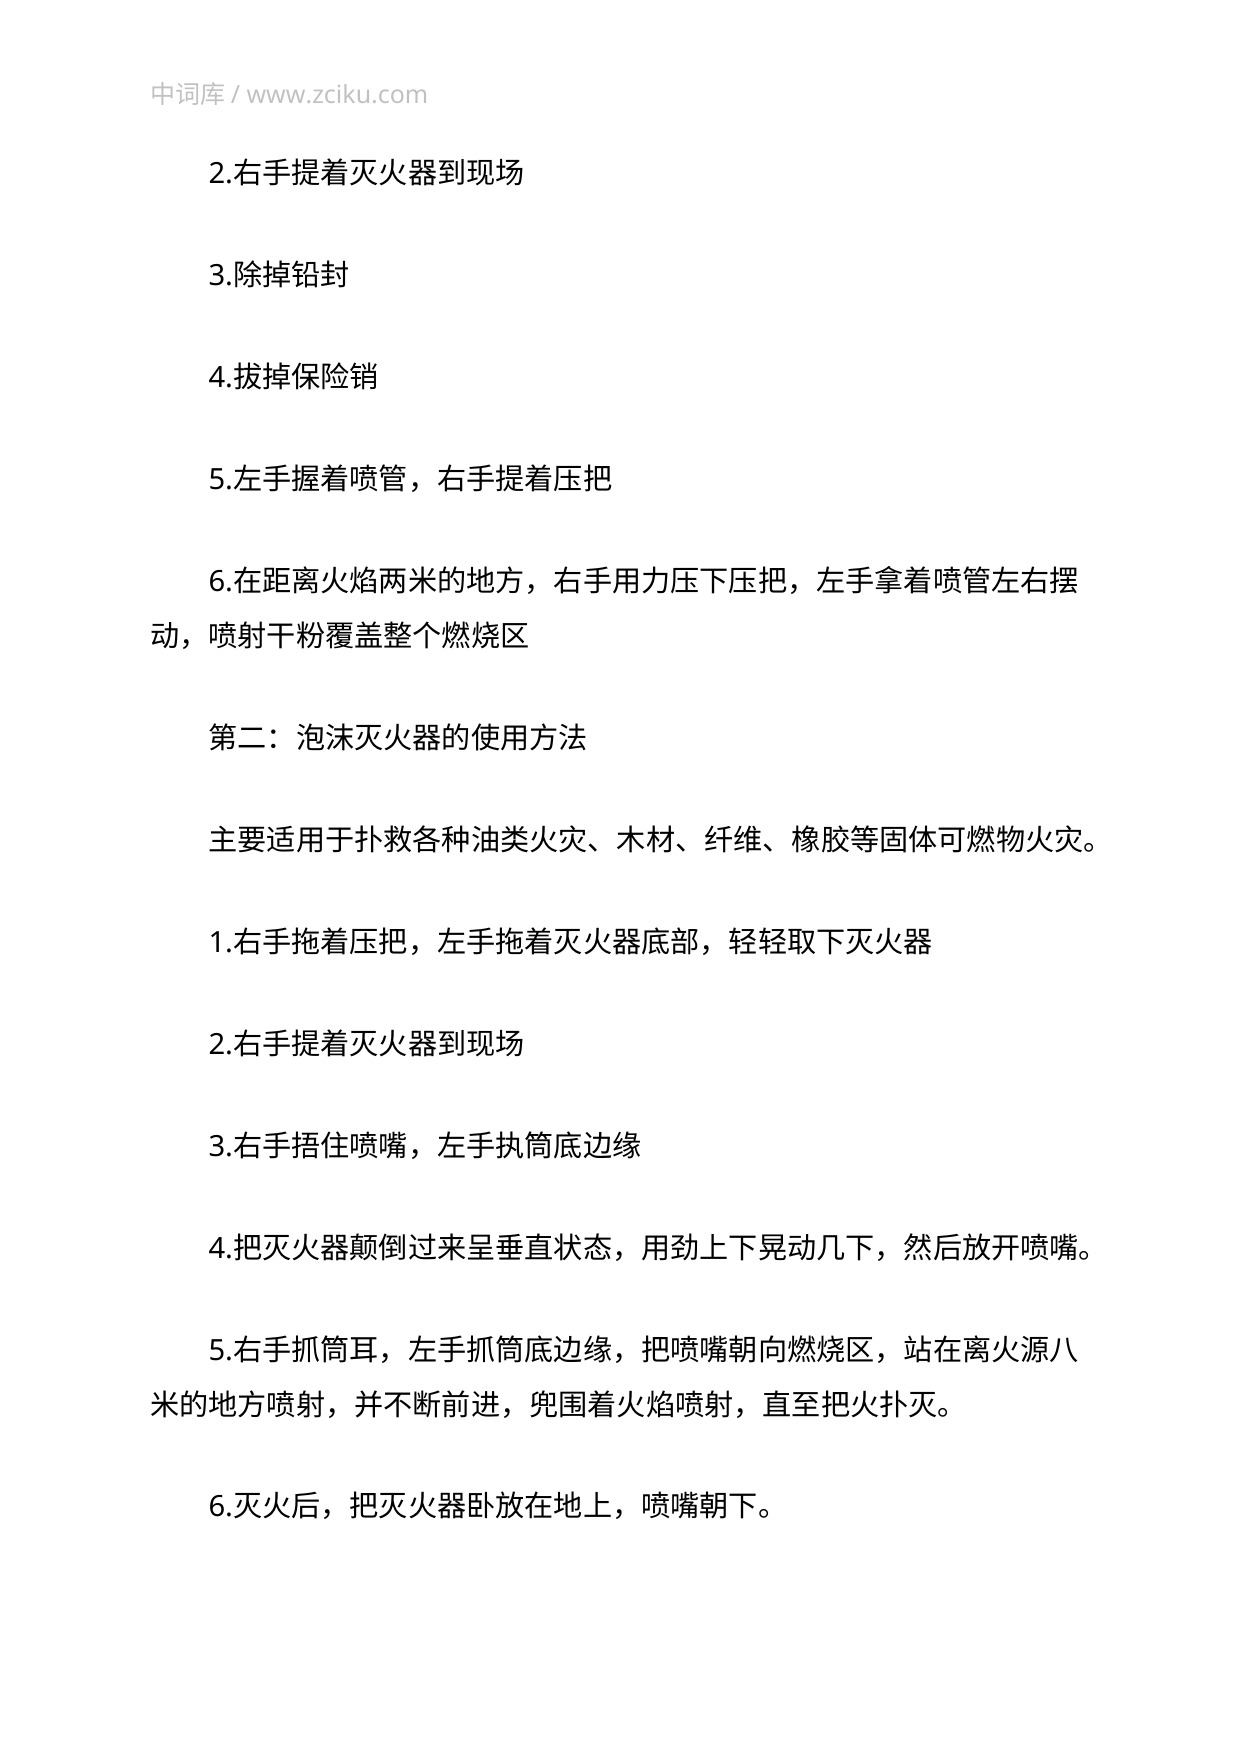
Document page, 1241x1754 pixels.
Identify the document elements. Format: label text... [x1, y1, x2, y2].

text 主要适用于扑救各种油类火灾、木材、纤维、橡胶等固体可燃物火灾。 [150, 816, 1090, 859]
text 2.右手提着灭火器到现场 [150, 1020, 1090, 1063]
text 3.除掉铅封 [150, 252, 1090, 294]
text 4.把灭火器颠倒过来呈垂直状态，用劲上下晃动几下，然后放开喷嘴。 [150, 1224, 1090, 1267]
text 2.右手提着灭火器到现场 [150, 150, 1090, 192]
text 6.灭火后，把灭火器卧放在地上，喷嘴朝下。 [150, 1483, 1090, 1525]
text 5.右手抓筒耳，左手抓筒底边缘，把喷嘴朝向燃烧区，站在离火源八米的地方喷射，并不断前进，兜围着火焰喷射，直至把火扑灭。 [150, 1326, 1090, 1423]
text 4.拔掉保险销 [150, 354, 1090, 396]
text 第二：泡沫灭火器的使用方法 [150, 715, 1090, 757]
text 3.右手捂住喷嘴，左手执筒底边缘 [150, 1122, 1090, 1164]
text 6.在距离火焰两米的地方，右手用力压下压把，左手拿着喷管左右摆动，喷射干粉覆盖整个燃烧区 [150, 558, 1090, 655]
text 1.右手拖着压把，左手拖着灭火器底部，轻轻取下灭火器 [150, 918, 1090, 961]
text 5.左手握着喷管，右手提着压把 [150, 456, 1090, 498]
